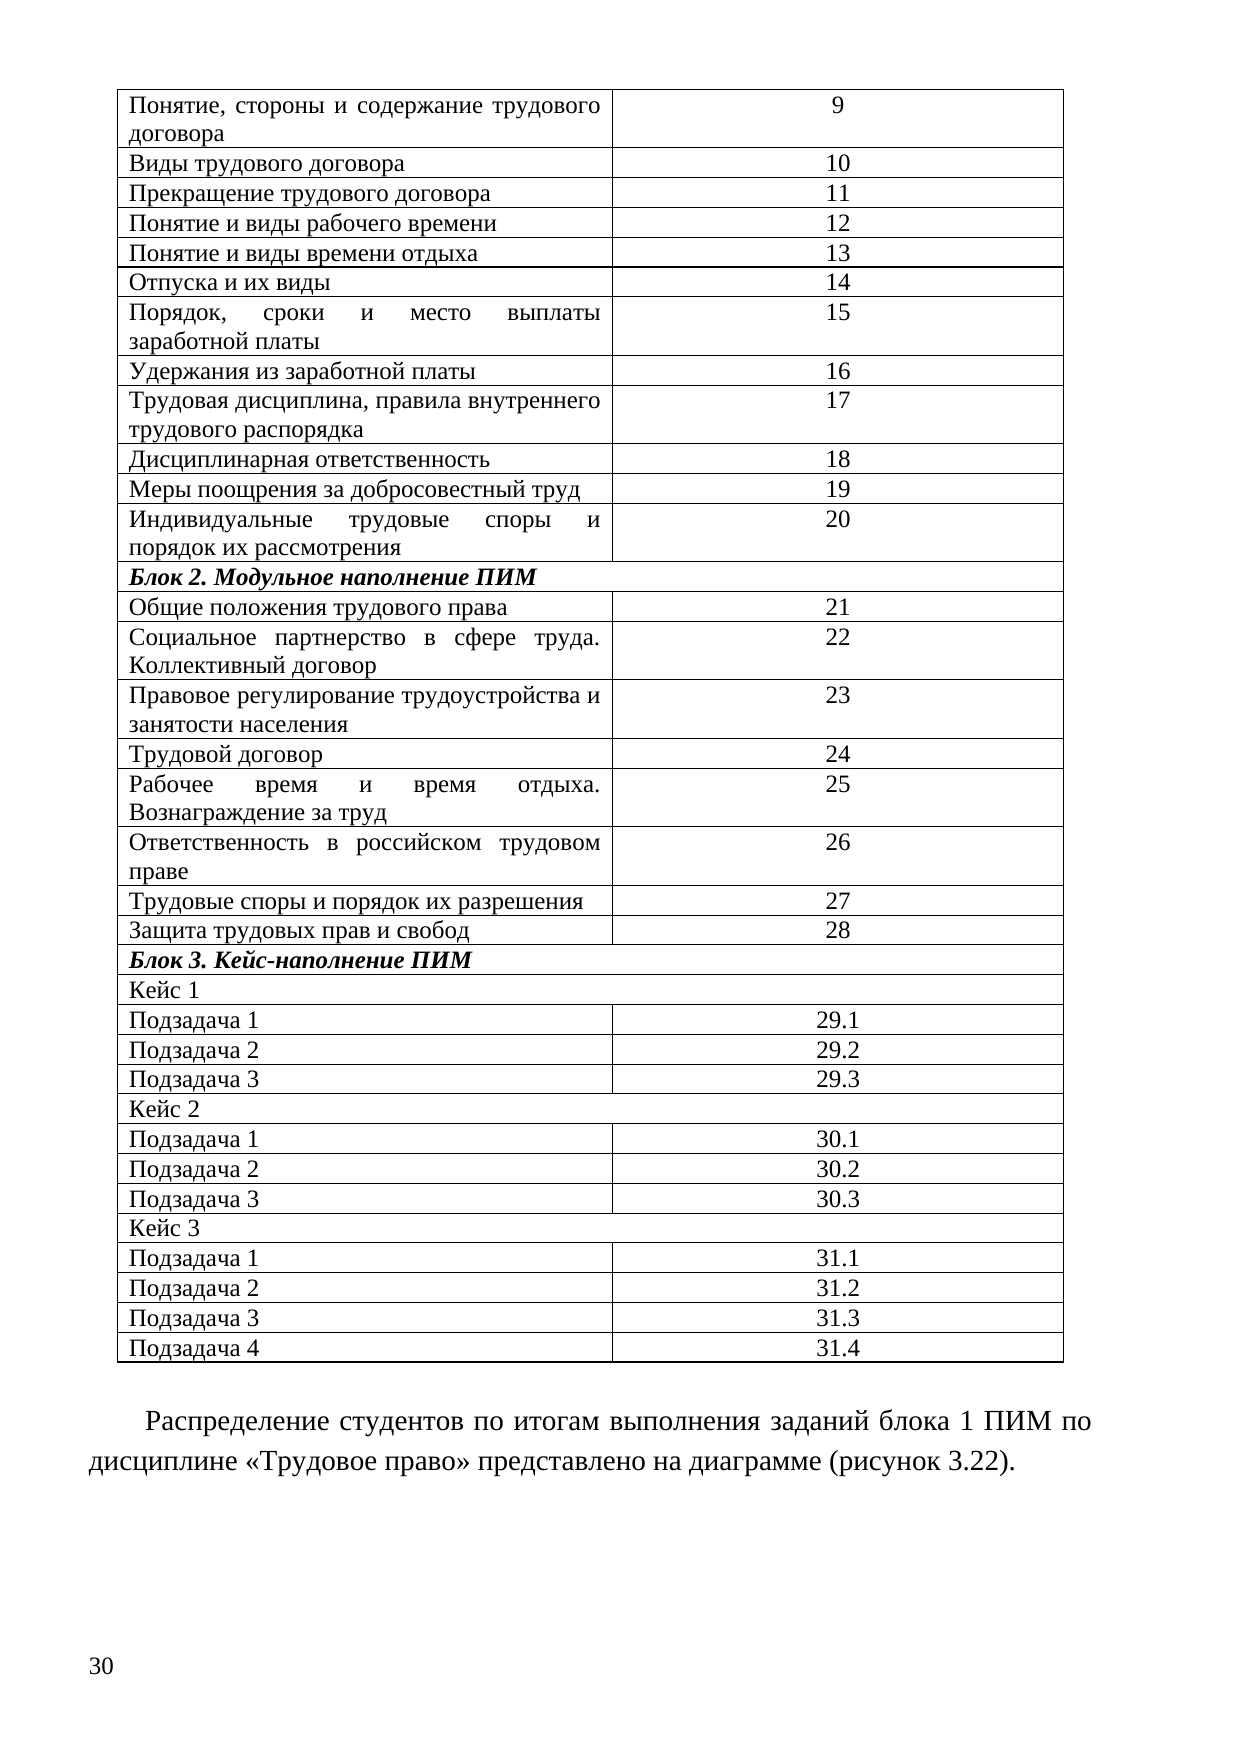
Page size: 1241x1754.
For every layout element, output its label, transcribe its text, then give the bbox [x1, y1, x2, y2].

table_cell 30.1 [613, 1124, 1063, 1153]
table_cell 31.2 [613, 1273, 1063, 1302]
table_cell Подзадача 3 [118, 1184, 612, 1212]
table_cell Подзадача 3 [118, 1065, 612, 1093]
table_cell 12 [613, 208, 1063, 237]
table_cell 26 [613, 827, 1063, 885]
table_cell Рабочее время и время отдыха. Вознаграждение за труд [118, 769, 612, 826]
table_cell Общие положения трудового права [118, 592, 612, 621]
table_cell Дисциплинарная ответственность [118, 444, 612, 473]
table_cell Подзадача 2 [118, 1273, 612, 1302]
table_cell 15 [613, 297, 1063, 355]
table_cell Порядок, сроки и место выплаты заработной платы [118, 297, 612, 355]
table_cell 31.4 [613, 1333, 1063, 1361]
table_cell Виды трудового договора [118, 148, 612, 177]
table_cell 20 [613, 504, 1063, 561]
table_cell 13 [613, 238, 1063, 266]
table_cell Прекращение трудового договора [118, 178, 612, 207]
table_cell Понятие и виды времени отдыха [118, 238, 612, 266]
table_cell 27 [613, 886, 1063, 914]
table_cell 25 [613, 769, 1063, 826]
table_cell 21 [613, 592, 1063, 621]
table_cell Подзадача 2 [118, 1154, 612, 1183]
table_cell Понятие и виды рабочего времени [118, 208, 612, 237]
table_cell Удержания из заработной платы [118, 356, 612, 384]
table_cell Трудовая дисциплина, правила внутреннего трудового распорядка [118, 386, 612, 443]
table_cell 29.1 [613, 1005, 1063, 1034]
text Распределение студентов по итогам выполнения заданий блока 1 ПИМ по дисциплине «Трудовое право» представлено на диаграмме (рисунок 3.22). [89, 1403, 1092, 1476]
table_cell Меры поощрения за добросовестный труд [118, 474, 612, 503]
table_cell 30.3 [613, 1184, 1063, 1212]
table_cell Подзадача 4 [118, 1333, 612, 1361]
table_cell Подзадача 3 [118, 1303, 612, 1332]
table_cell 10 [613, 148, 1063, 177]
table_cell 14 [613, 268, 1063, 296]
table_cell 24 [613, 739, 1063, 768]
table_cell Трудовой договор [118, 739, 612, 768]
table_cell Понятие, стороны и содержание трудового договора [118, 90, 612, 147]
table_cell 11 [613, 178, 1063, 207]
table_cell 30.2 [613, 1154, 1063, 1183]
table_cell 23 [613, 680, 1063, 738]
table_cell Трудовые споры и порядок их разрешения [118, 886, 612, 914]
table_cell Защита трудовых прав и свобод [118, 916, 612, 944]
table_cell Кейс 1 [118, 975, 1063, 1004]
table_cell 29.2 [613, 1035, 1063, 1063]
table_cell 17 [613, 386, 1063, 443]
table_cell Блок 2. Модульное наполнение ПИМ [118, 562, 1063, 591]
table_cell 31.3 [613, 1303, 1063, 1332]
table_cell Социальное партнерство в сфере труда. Коллективный договор [118, 622, 612, 679]
table_cell Подзадача 1 [118, 1243, 612, 1272]
table_cell Правовое регулирование трудоустройства и занятости населения [118, 680, 612, 738]
table_cell Кейс 2 [118, 1094, 1063, 1123]
table_cell 18 [613, 444, 1063, 473]
table_cell 28 [613, 916, 1063, 944]
table_cell 19 [613, 474, 1063, 503]
table_cell Подзадача 1 [118, 1124, 612, 1153]
table_cell Подзадача 2 [118, 1035, 612, 1063]
table_cell 31.1 [613, 1243, 1063, 1272]
table_cell Кейс 3 [118, 1214, 1063, 1242]
table_cell Отпуска и их виды [118, 268, 612, 296]
table_cell 29.3 [613, 1065, 1063, 1093]
table_cell 16 [613, 356, 1063, 384]
table_cell 22 [613, 622, 1063, 679]
table_cell Индивидуальные трудовые споры и порядок их рассмотрения [118, 504, 612, 561]
table_cell Блок 3. Кейс-наполнение ПИМ [118, 945, 1063, 974]
table_cell 9 [613, 90, 1063, 147]
table_cell Подзадача 1 [118, 1005, 612, 1034]
table_cell Ответственность в российском трудовом праве [118, 827, 612, 885]
